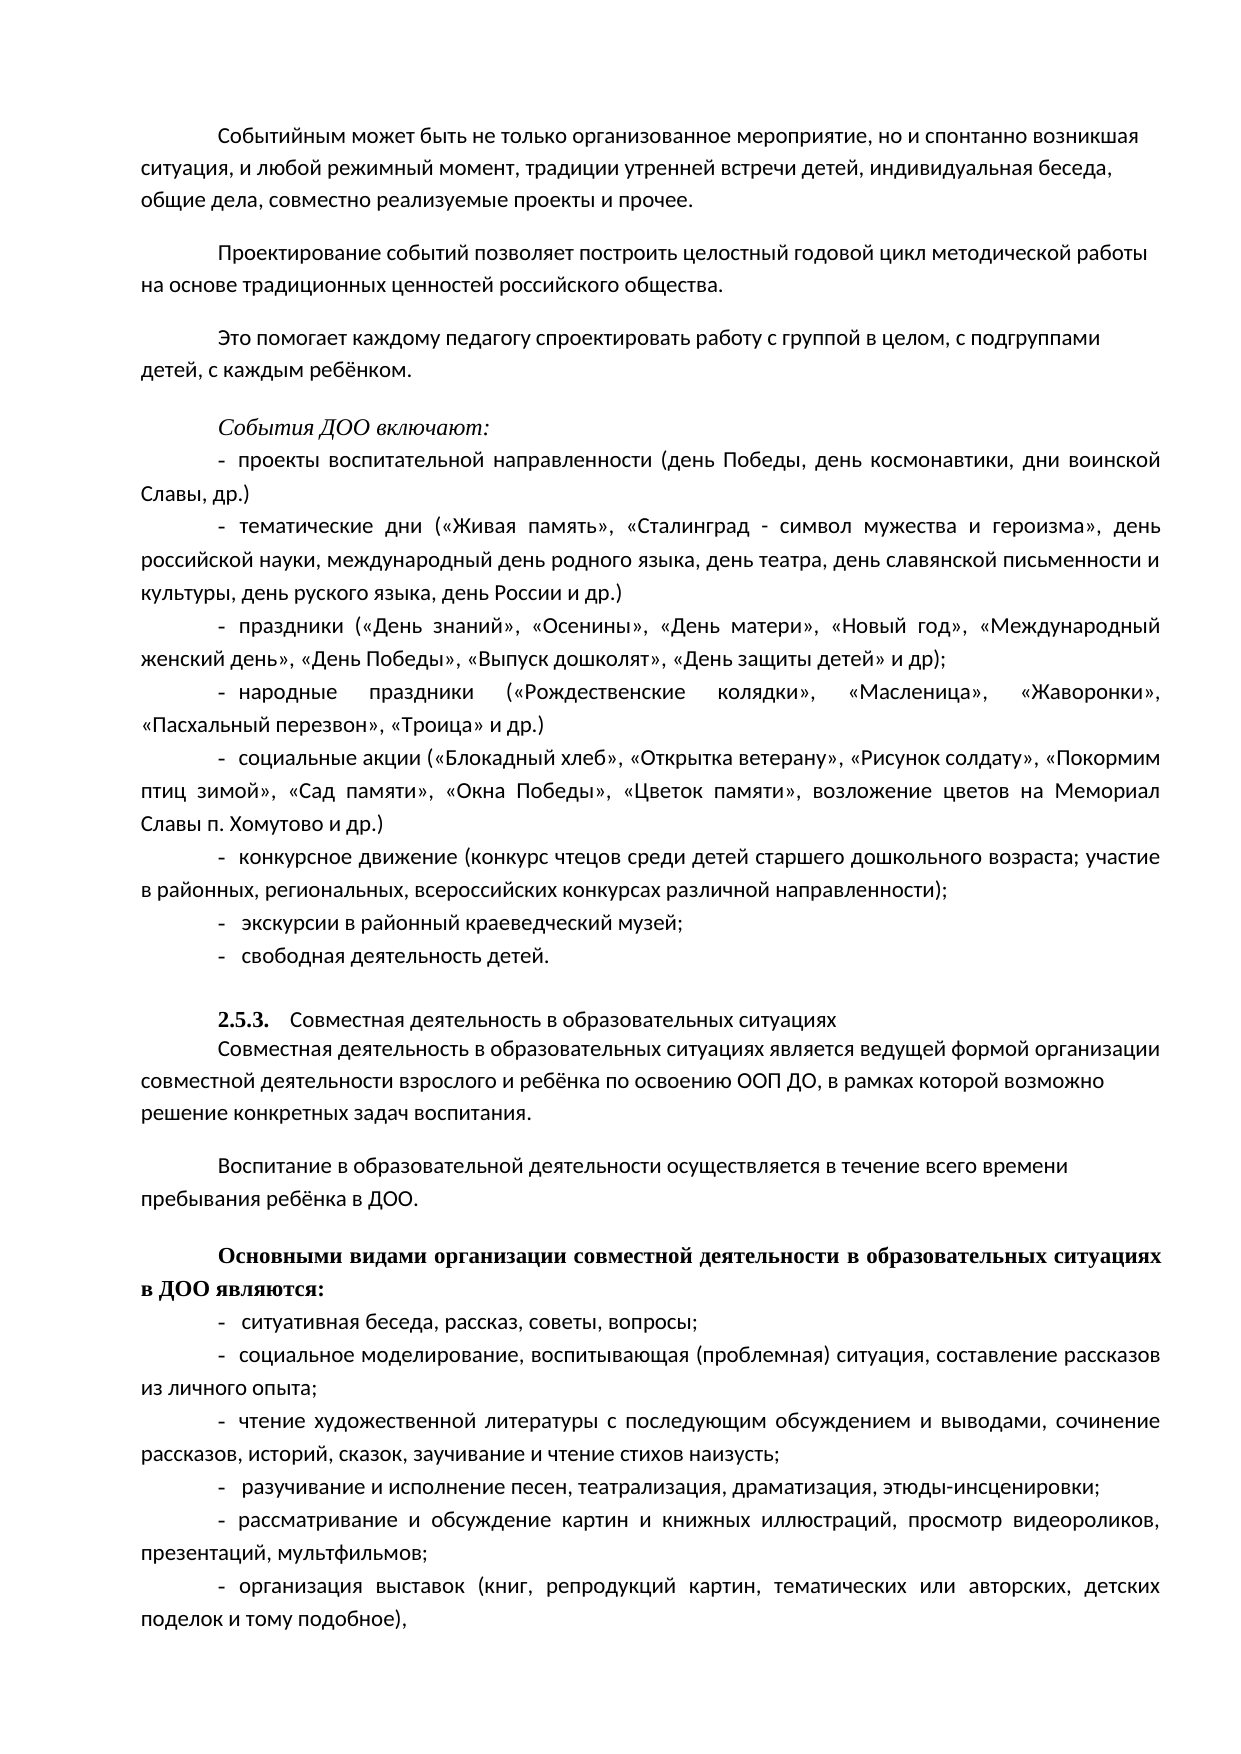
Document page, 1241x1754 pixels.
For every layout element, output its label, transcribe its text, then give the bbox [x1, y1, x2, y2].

text Событийным может быть не только организованное мероприятие, но и спонтанно возникшая ситуация, и любой режимный момент, традиции утренней встречи детей, индивидуальная беседа, общие дела, совместно реализуемые проекты и прочее. [141, 121, 1162, 213]
text Проектирование событий позволяет построить целостный годовой цикл методической работы на основе традиционных ценностей российского общества. [141, 238, 1162, 298]
list конкурсное движение (конкурс чтецов среди детей старшего дошкольного возраста; участие в районных, региональных, всероссийских конкурсах различной направленности); [141, 838, 1162, 904]
list чтение художественной литературы с последующим обсуждением и выводами, сочинение рассказов, историй, сказок, заучивание и чтение стихов наизусть; [141, 1402, 1162, 1468]
list разучивание и исполнение песен, театрализация, драматизация, этюды-инсценировки; [141, 1468, 1162, 1501]
list социальные акции («Блокадный хлеб», «Открытка ветерану», «Рисунок солдату», «Покормим птиц зимой», «Сад памяти», «Окна Победы», «Цветок памяти», возложение цветов на Мемориал Славы п. Хомутово и др.) [141, 739, 1162, 838]
text Совместная деятельность в образовательных ситуациях является ведущей формой организации совместной деятельности взрослого и ребёнка по освоению ООП ДО, в рамках которой возможно решение конкретных задач воспитания. [141, 1034, 1162, 1127]
text События ДОО включают: [141, 408, 1162, 442]
list свободная деятельность детей. [141, 937, 1162, 970]
list экскурсии в районный краеведческий музей; [141, 904, 1162, 937]
text Основными видами организации совместной деятельности в образовательных ситуациях в ДОО являются: [141, 1237, 1162, 1303]
text Это помогает каждому педагогу спроектировать работу с группой в целом, с подгруппами детей, с каждым ребёнком. [141, 323, 1162, 383]
list социальное моделирование, воспитывающая (проблемная) ситуация, составление рассказов из личного опыта; [141, 1336, 1162, 1402]
list тематические дни («Живая память», «Сталинград - символ мужества и героизма», день российской науки, международный день родного языка, день театра, день славянской письменности и культуры, день руского языка, день России и др.) [141, 508, 1162, 607]
text Воспитание в образовательной деятельности осуществляется в течение всего времени пребывания ребёнка в ДОО. [141, 1152, 1162, 1212]
list ситуативная беседа, рассказ, советы, вопросы; [141, 1303, 1162, 1336]
list проекты воспитательной направленности (день Победы, день космонавтики, дни воинской Славы, др.) [141, 442, 1162, 508]
list праздники («День знаний», «Осенины», «День матери», «Новый год», «Международный женский день», «День Победы», «Выпуск дошколят», «День защиты детей» и др); [141, 607, 1162, 673]
list народные праздники («Рождественские колядки», «Масленица», «Жаворонки», «Пасхальный перезвон», «Троица» и др.) [141, 673, 1162, 739]
list рассматривание и обсуждение картин и книжных иллюстраций, просмотр видеороликов, презентаций, мультфильмов; [141, 1501, 1162, 1567]
list организация выставок (книг, репродукций картин, тематических или авторских, детских поделок и тому подобное), [141, 1567, 1162, 1633]
list Совместная деятельность в образовательных ситуациях [141, 1001, 1162, 1034]
